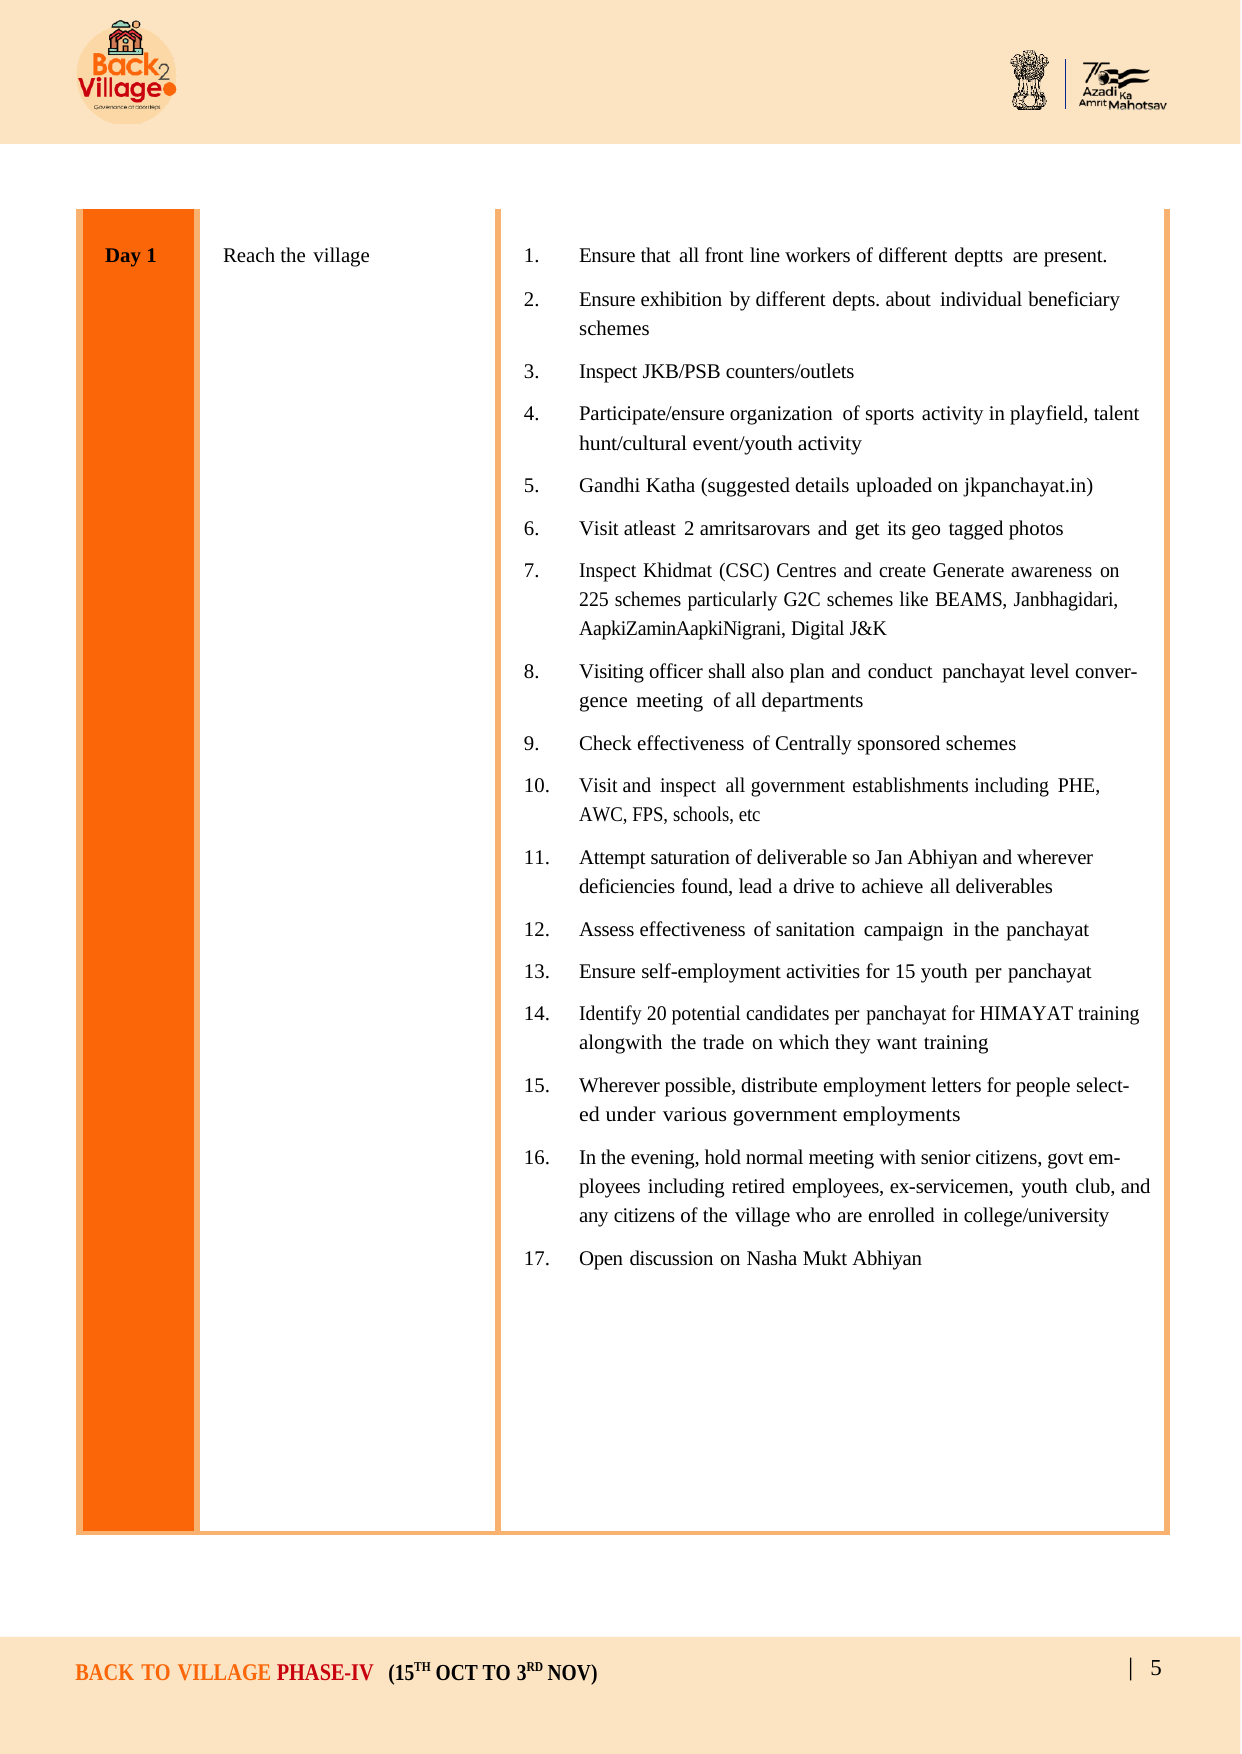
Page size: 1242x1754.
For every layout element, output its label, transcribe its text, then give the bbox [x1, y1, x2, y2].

table_cell Ensure exhibition by different depts. about individual beneficiary schemes [559, 275, 1164, 346]
table_cell In the evening, hold normal meeting with senior citizens, govt em- ployees including retired employees, ex-servicemen, youth club, and any citizens of the village who are enrolled in college/university [559, 1132, 1164, 1233]
picture [1007, 47, 1051, 112]
table_cell Check effectiveness of Centrally sponsored schemes [559, 718, 1164, 759]
table_cell 11. [502, 832, 559, 903]
table_cell Gandhi Katha (suggested details uploaded on jkpanchayat.in) [559, 460, 1164, 502]
table_cell 17. [501, 1233, 559, 1531]
table_header Ensure that all front line workers of different deptts are present. [559, 209, 1164, 275]
table_cell 13. [501, 946, 559, 988]
table_cell Visit and inspect all government establishments including PHE, AWC, FPS, schools, etc [559, 760, 1164, 832]
table_cell 5. [501, 460, 559, 502]
table_header Day 1 [83, 209, 194, 1531]
table_cell Participate/ensure organization of sports activity in playfield, talent hunt/cultural event/youth activity [559, 388, 1164, 460]
table_cell Inspect Khidmat (CSC) Centres and create Generate awareness on 225 schemes particularly G2C schemes like BEAMS, Janbhagidari, AapkiZaminAapkiNigrani, Digital J&K [559, 544, 1164, 645]
table_cell Identify 20 potential candidates per panchayat for HIMAYAT training alongwith the trade on which they want training [559, 988, 1164, 1060]
table_cell Open discussion on Nasha Mukt Abhiyan [559, 1233, 1164, 1531]
table_cell 7. [501, 544, 559, 645]
table_cell 2. [501, 275, 559, 346]
table_cell 8. [501, 645, 559, 717]
table_cell 6. [501, 502, 559, 544]
table_cell 10. [501, 760, 559, 832]
table_header 1. [501, 209, 559, 275]
table_cell 3. [501, 346, 559, 388]
table_cell 16. [501, 1132, 559, 1233]
picture [1076, 57, 1168, 112]
picture [74, 18, 177, 124]
table_cell 4. [501, 388, 559, 460]
table_cell Wherever possible, distribute employment letters for people select- ed under various government employments [559, 1060, 1164, 1132]
table_cell Assess effectiveness of sanitation campaign in the panchayat [559, 904, 1164, 946]
table_cell Visiting officer shall also plan and conduct panchayat level conver- gence meeting of all departments [559, 645, 1164, 717]
table_cell Visit atleast 2 amritsarovars and get its geo tagged photos [559, 502, 1164, 544]
table_cell 12. [501, 904, 559, 946]
table_cell Ensure self-employment activities for 15 youth per panchayat [559, 946, 1164, 988]
table_cell 9. [501, 718, 559, 759]
table_cell Attempt saturation of deliverable so Jan Abhiyan and wherever deficiencies found, lead a drive to achieve all deliverables [559, 832, 1164, 903]
table_cell Inspect JKB/PSB counters/outlets [559, 346, 1164, 388]
table_header Reach the village [200, 209, 495, 1531]
table_cell 14. [501, 988, 559, 1060]
table_cell 15. [501, 1060, 559, 1132]
